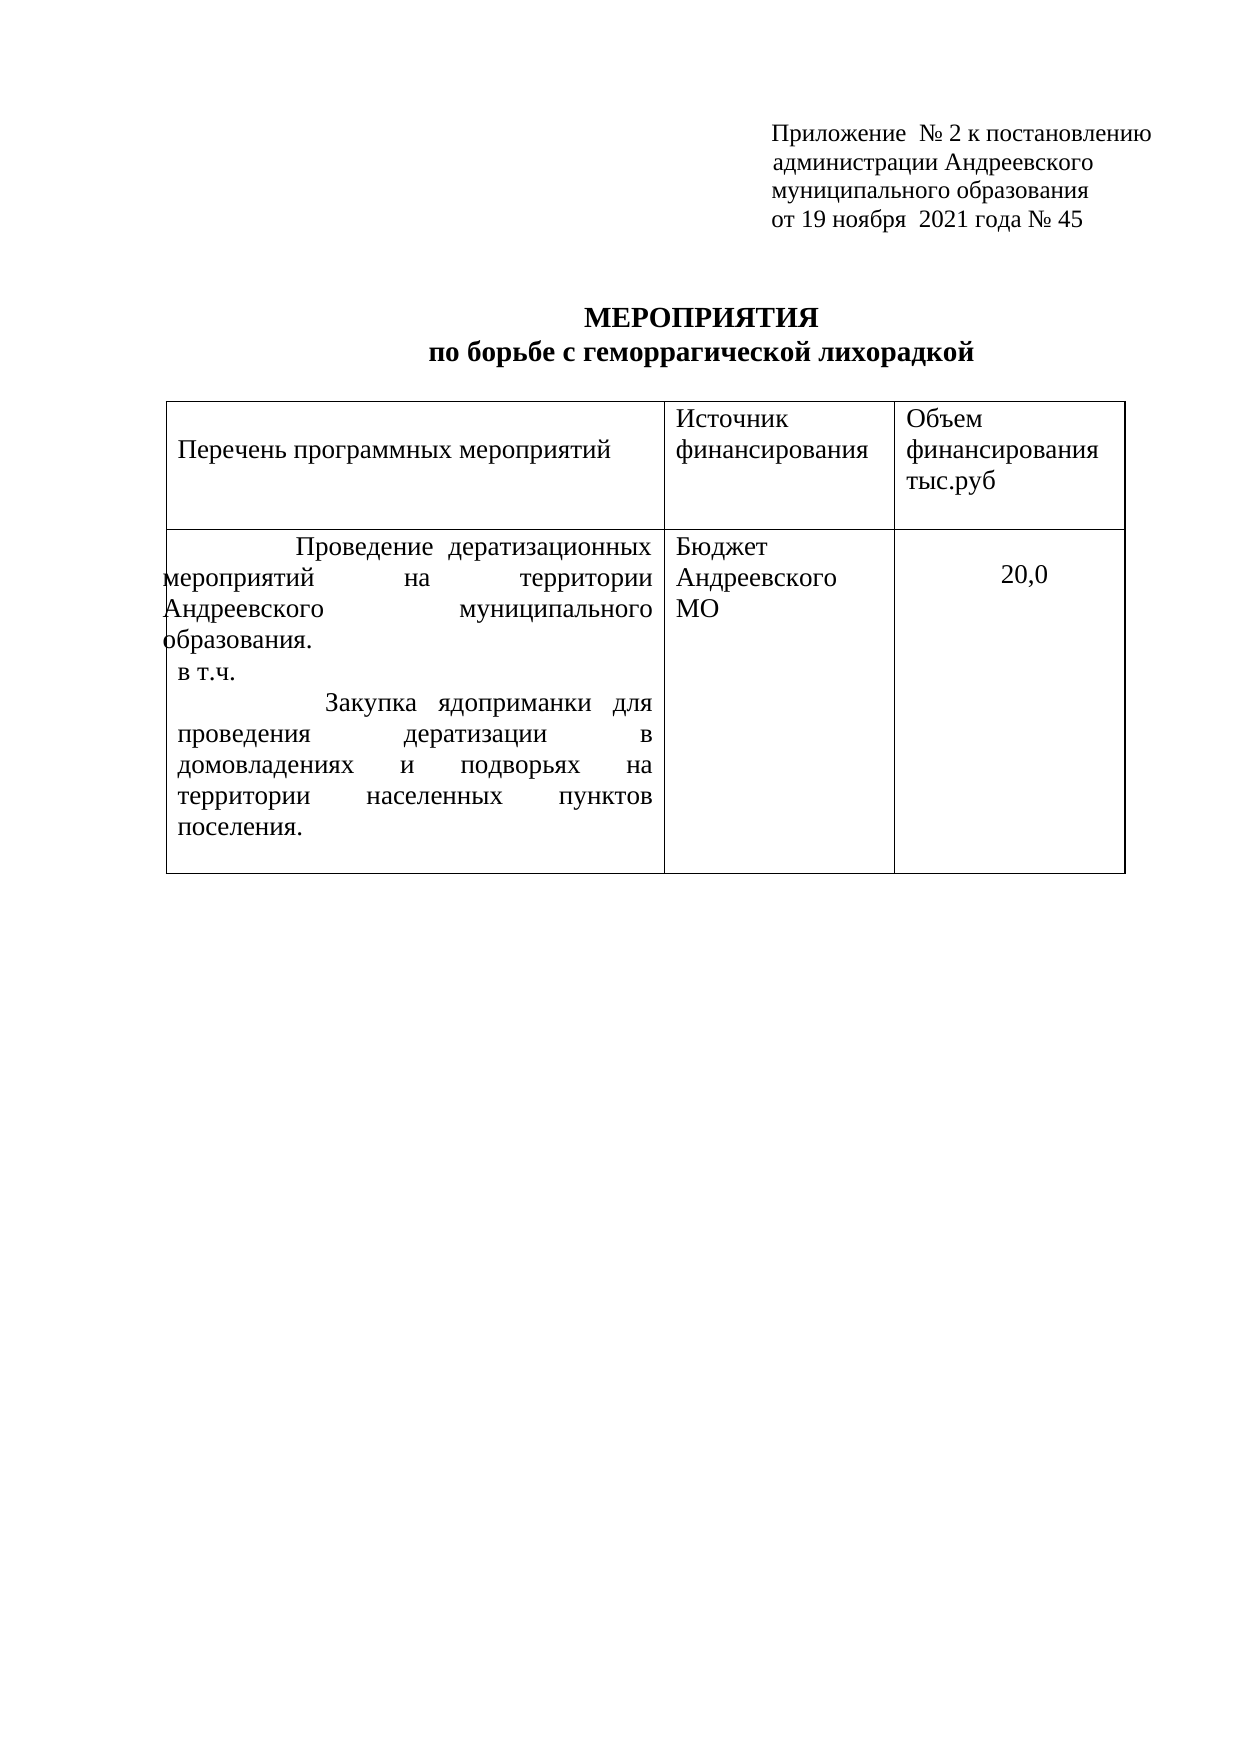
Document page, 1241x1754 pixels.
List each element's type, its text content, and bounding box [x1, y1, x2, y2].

table_header Источник финансирования [665, 402, 894, 529]
text от 19 ноября 2021 года № 45 [177, 204, 1152, 233]
text муниципального образования [177, 176, 1152, 204]
text по борьбе с геморрагической лихорадкой [177, 334, 1152, 367]
table_header Перечень программных мероприятий [167, 402, 664, 529]
table_cell Бюджет Андреевского МО [665, 530, 894, 873]
text МЕРОПРИЯТИЯ [177, 300, 1152, 334]
table_cell Проведение дератизационных мероприятий на территории Андреевского муниципального образования. в т.ч. Закупка ядоприманки для проведения дератизации в домовладениях и подворьях на территории населенных пунктов поселения. [167, 530, 664, 873]
table_cell 20,0 [895, 530, 1124, 873]
text Приложение № 2 к постановлению [177, 118, 1152, 147]
text администрации Андреевского [177, 147, 1152, 176]
table_header Объем финансирования тыс.руб [895, 402, 1124, 529]
